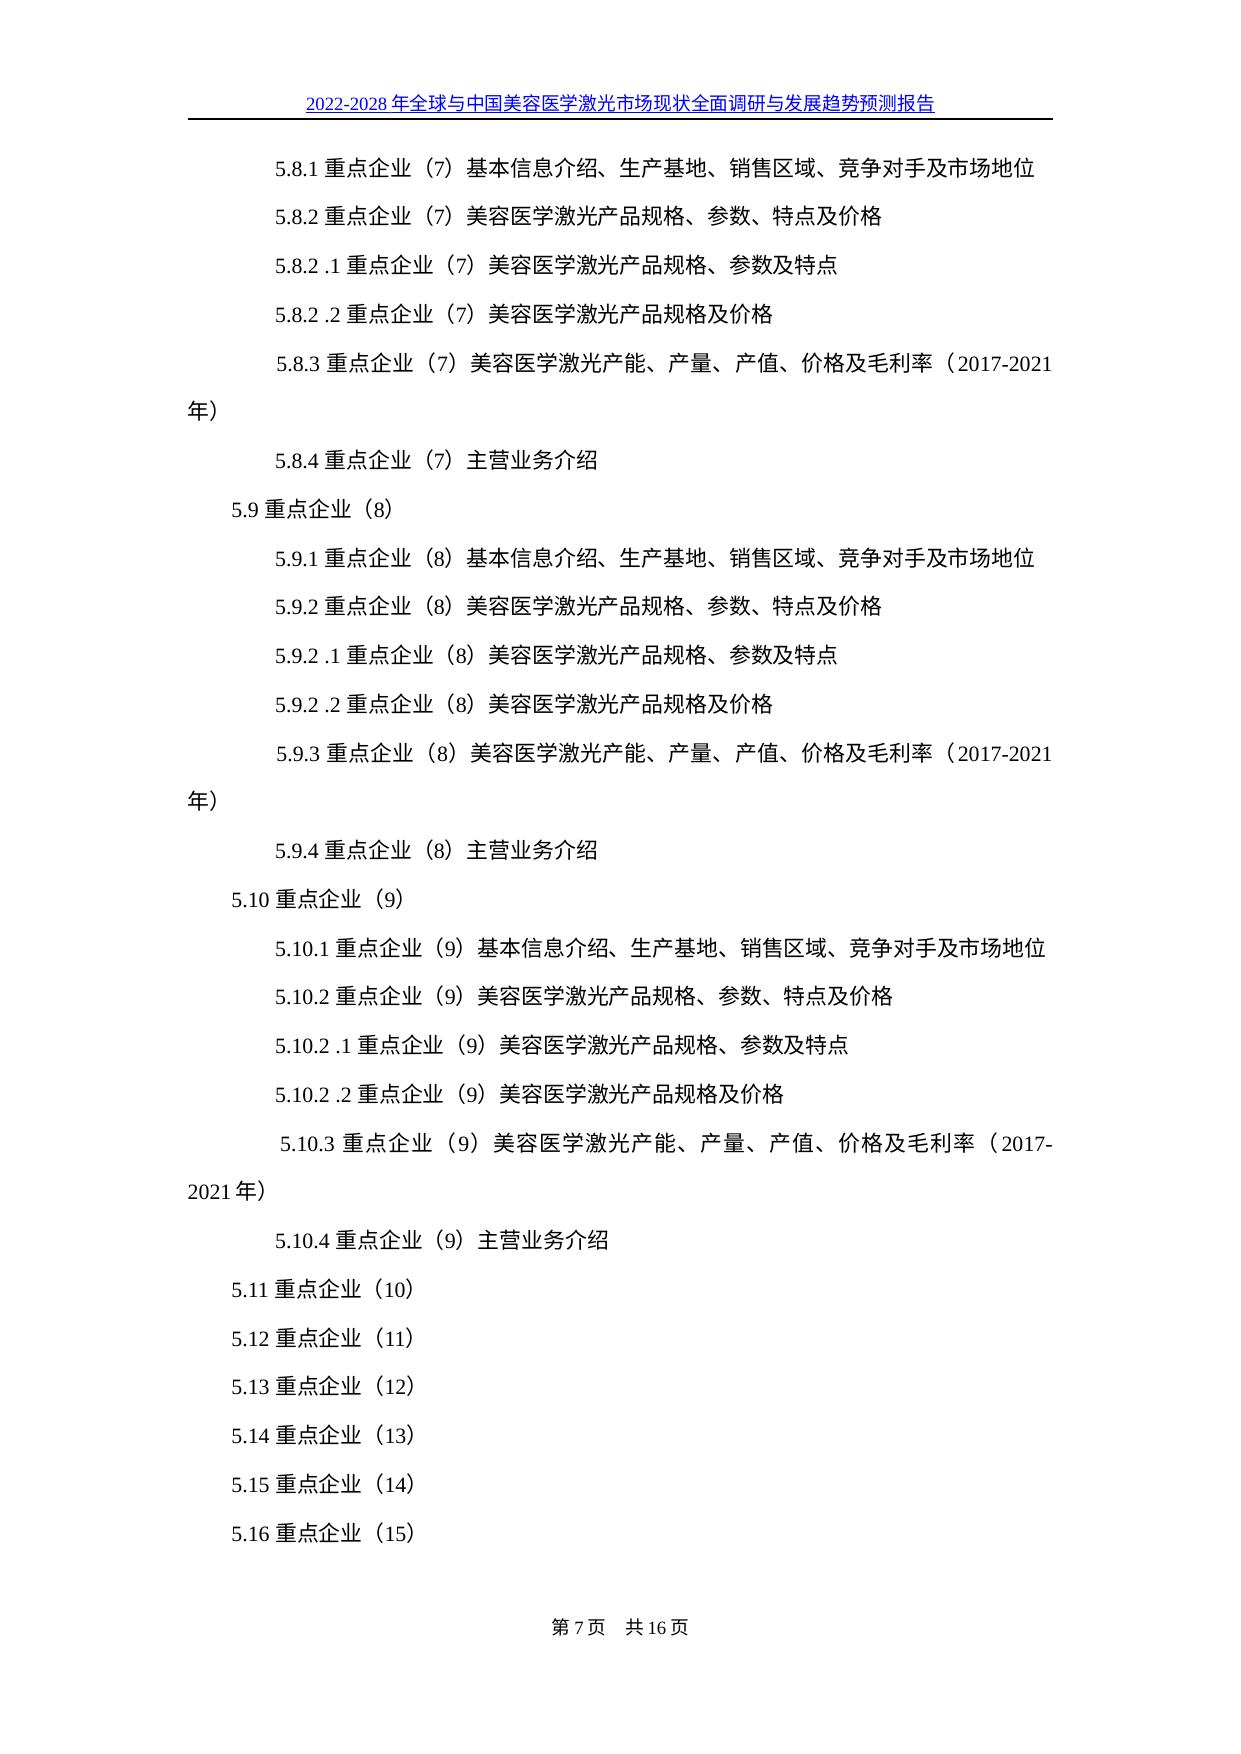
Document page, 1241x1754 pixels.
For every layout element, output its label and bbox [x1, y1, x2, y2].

text [187, 150, 1053, 1548]
